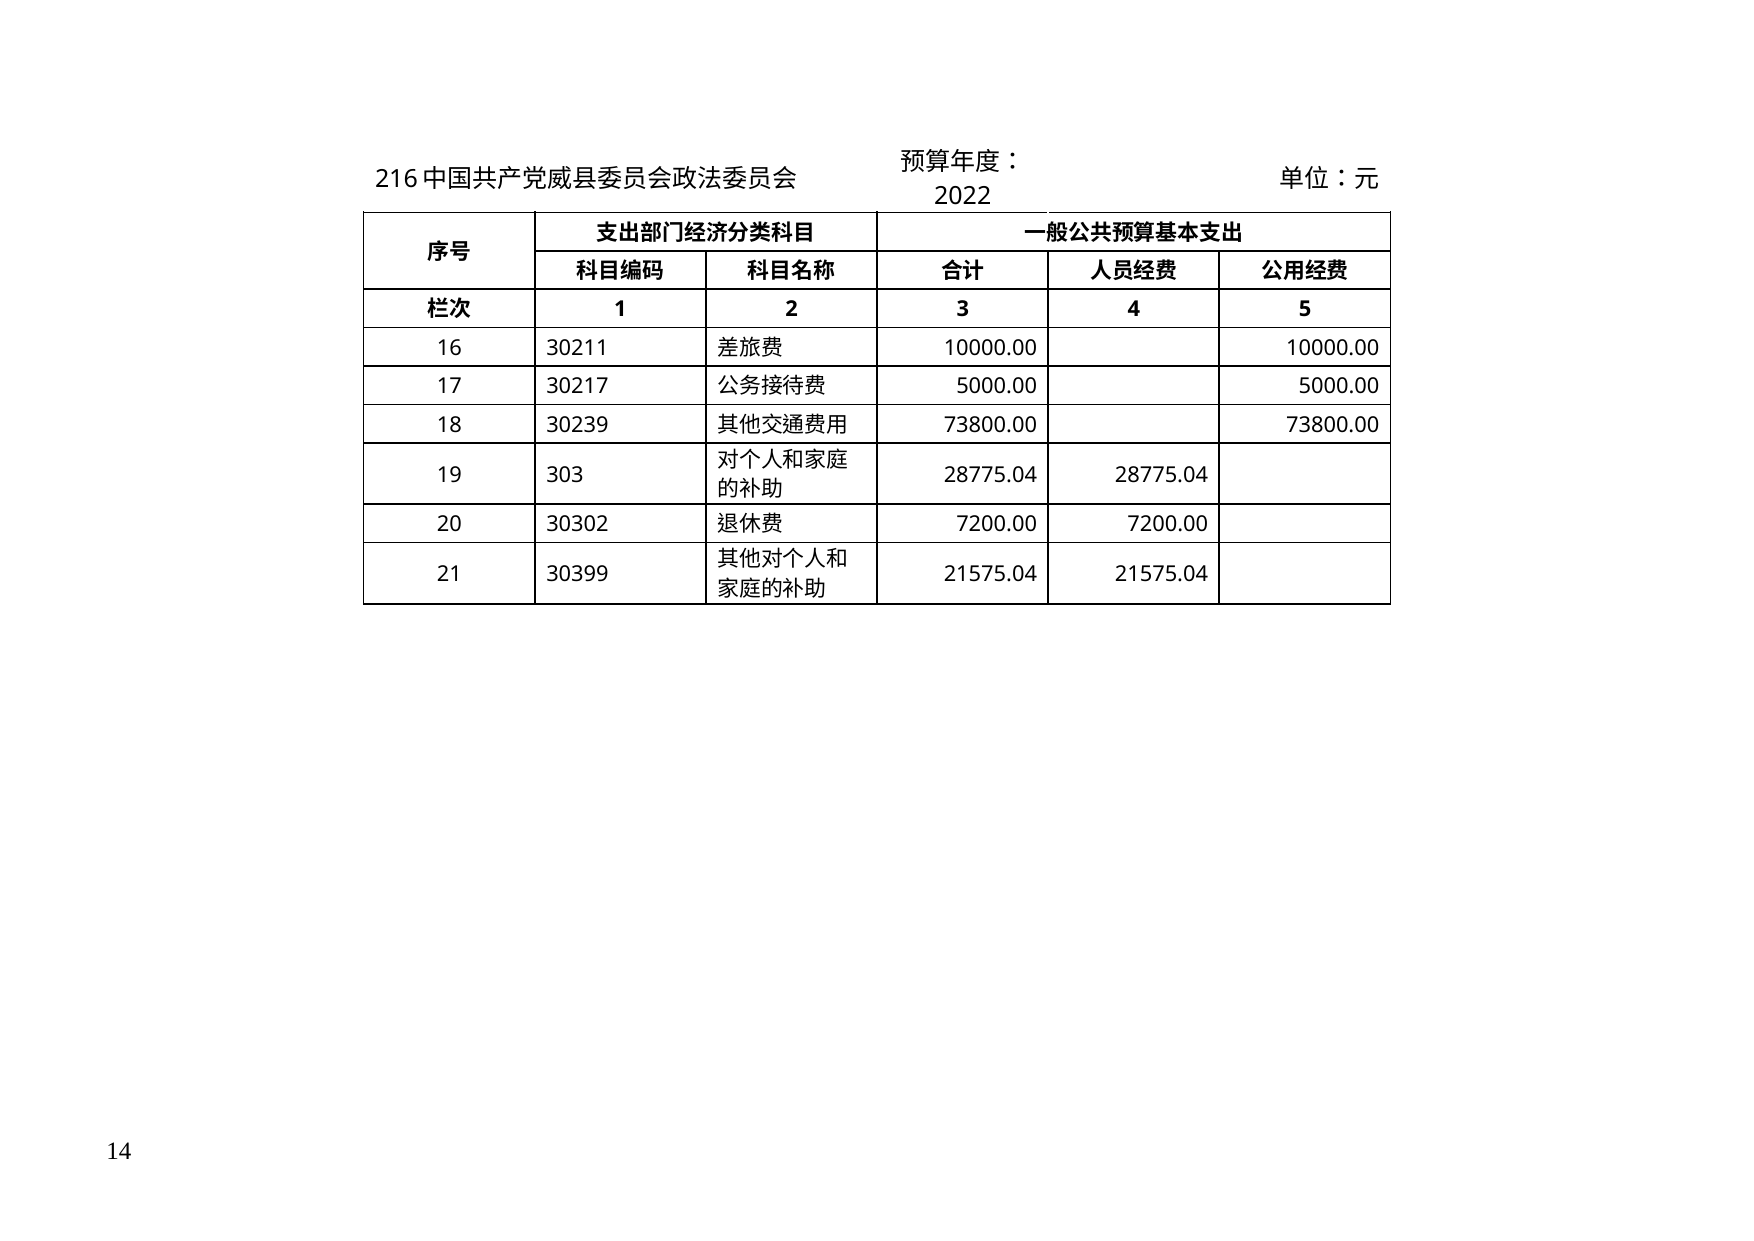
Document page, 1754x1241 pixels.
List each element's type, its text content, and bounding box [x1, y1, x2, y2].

table_cell 73800.00 [1220, 405, 1390, 442]
table_cell 21575.04 [1049, 543, 1218, 603]
table_cell 10000.00 [1220, 328, 1390, 365]
table_cell 7200.00 [878, 505, 1047, 542]
table_cell 序号 [364, 213, 534, 288]
table_header 预算年度：2022 [878, 143, 1047, 211]
table_cell 30399 [536, 543, 705, 603]
table_cell 支出部门经济分类科目 [536, 213, 876, 250]
table_header 单位：元 [1049, 143, 1390, 211]
table_cell 19 [364, 444, 534, 503]
table_cell [1220, 543, 1390, 603]
table_cell 差旅费 [707, 328, 876, 365]
table_cell 21 [364, 543, 534, 603]
table_cell 5000.00 [878, 367, 1047, 404]
table_header 216中国共产党威县委员会政法委员会 [364, 143, 876, 211]
table_cell 对个人和家庭的补助 [707, 444, 876, 503]
table_cell 30302 [536, 505, 705, 542]
table_cell [1049, 367, 1218, 404]
table_cell 5 [1220, 290, 1390, 327]
table_cell 其他交通费用 [707, 405, 876, 442]
table_cell [1220, 505, 1390, 542]
table_cell 人员经费 [1049, 252, 1218, 288]
table_cell 21575.04 [878, 543, 1047, 603]
table_cell 其他对个人和家庭的补助 [707, 543, 876, 603]
table_cell 1 [536, 290, 705, 327]
table_cell 7200.00 [1049, 505, 1218, 542]
table_cell 公务接待费 [707, 367, 876, 404]
table_cell 30239 [536, 405, 705, 442]
table_cell 10000.00 [878, 328, 1047, 365]
table_cell 17 [364, 367, 534, 404]
table_cell 20 [364, 505, 534, 542]
table_cell 28775.04 [878, 444, 1047, 503]
table_cell 合计 [878, 252, 1047, 288]
table_cell 公用经费 [1220, 252, 1390, 288]
table_cell 4 [1049, 290, 1218, 327]
table_cell 30211 [536, 328, 705, 365]
table_cell 303 [536, 444, 705, 503]
table_cell 30217 [536, 367, 705, 404]
table_cell 一般公共预算基本支出 [878, 213, 1390, 250]
table_cell 栏次 [364, 290, 534, 327]
table_cell [1220, 444, 1390, 503]
table_cell 5000.00 [1220, 367, 1390, 404]
table_cell 退休费 [707, 505, 876, 542]
table_cell [1049, 328, 1218, 365]
table_cell 3 [878, 290, 1047, 327]
table_cell 科目编码 [536, 252, 705, 288]
table_cell [1049, 405, 1218, 442]
table_cell 16 [364, 328, 534, 365]
table_cell 18 [364, 405, 534, 442]
table_cell 73800.00 [878, 405, 1047, 442]
table_cell 2 [707, 290, 876, 327]
table_cell 28775.04 [1049, 444, 1218, 503]
table_cell 科目名称 [707, 252, 876, 288]
